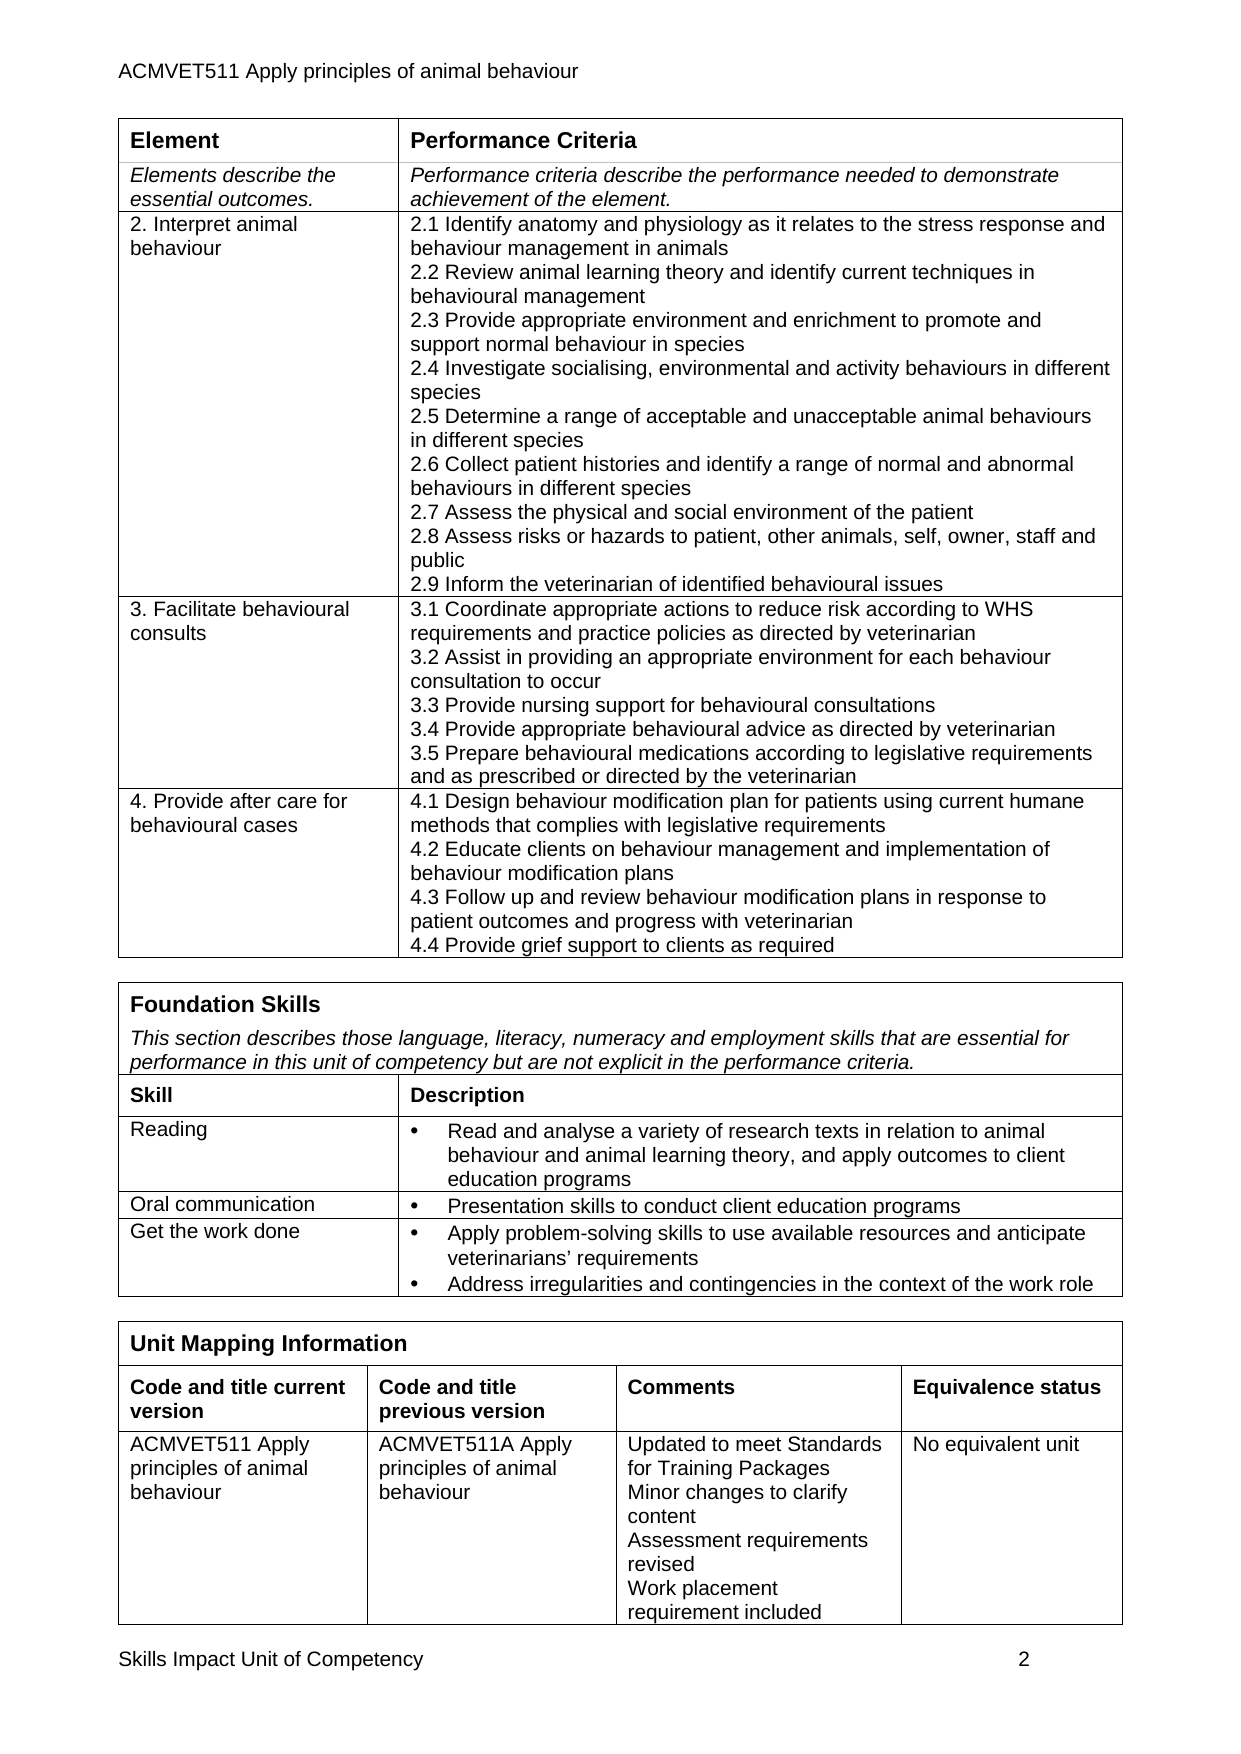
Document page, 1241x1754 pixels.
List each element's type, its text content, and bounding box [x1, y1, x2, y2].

table_header Foundation Skills This section describes those language, literacy, numeracy and employment skills that are essential for performance in this unit of competency but are not explicit in the performance criteria. [119, 983, 1122, 1074]
table_cell Performance criteria describe the performance needed to demonstrate achievement of the element. [399, 163, 1122, 211]
table_cell Skill [119, 1075, 398, 1116]
table_cell Updated to meet Standards for Training Packages Minor changes to clarify content Assessment requirements revised Work placement requirement included [617, 1432, 901, 1623]
table_cell 4.1 Design behaviour modification plan for patients using current humane methods that complies with legislative requirements 4.2 Educate clients on behaviour management and implementation of behaviour modification plans 4.3 Follow up and review behaviour modification plans in response to patient outcomes and progress with veterinarian 4.4 Provide grief support to clients as required [399, 789, 1122, 957]
table_cell 3.1 Coordinate appropriate actions to reduce risk according to WHS requirements and practice policies as directed by veterinarian 3.2 Assist in providing an appropriate environment for each behaviour consultation to occur 3.3 Provide nursing support for behavioural consultations 3.4 Provide appropriate behavioural advice as directed by veterinarian 3.5 Prepare behavioural medications according to legislative requirements and as prescribed or directed by the veterinarian [399, 597, 1122, 788]
table_cell Oral communication [119, 1192, 398, 1218]
table_header Unit Mapping Information [119, 1322, 1122, 1365]
table_header Element [119, 119, 398, 162]
table_cell Apply problem-solving skills to use available resources and anticipate veterinarians’ requirements Address irregularities and contingencies in the context of the work role [399, 1219, 1122, 1296]
table_cell Elements describe the essential outcomes. [119, 163, 398, 211]
table_cell Presentation skills to conduct client education programs [399, 1192, 1122, 1218]
table_cell 2.1 Identify anatomy and physiology as it relates to the stress response and behaviour management in animals 2.2 Review animal learning theory and identify current techniques in behavioural management 2.3 Provide appropriate environment and enrichment to promote and support normal behaviour in species 2.4 Investigate socialising, environmental and activity behaviours in different species 2.5 Determine a range of acceptable and unacceptable animal behaviours in different species 2.6 Collect patient histories and identify a range of normal and abnormal behaviours in different species 2.7 Assess the physical and social environment of the patient 2.8 Assess risks or hazards to patient, other animals, self, owner, staff and public 2.9 Inform the veterinarian of identified behavioural issues [399, 212, 1122, 596]
table_cell Reading [119, 1117, 398, 1191]
table_cell 4. Provide after care for behavioural cases [119, 789, 398, 957]
table_cell Description [399, 1075, 1122, 1116]
table_cell ACMVET511 Apply principles of animal behaviour [119, 1432, 367, 1623]
table_cell Read and analyse a variety of research texts in relation to animal behaviour and animal learning theory, and apply outcomes to client education programs [399, 1117, 1122, 1191]
table_cell No equivalent unit [902, 1432, 1122, 1623]
table_cell 3. Facilitate behavioural consults [119, 597, 398, 788]
table_cell 2. Interpret animal behaviour [119, 212, 398, 596]
table_cell Equivalence status [902, 1366, 1122, 1431]
table_cell Comments [617, 1366, 901, 1431]
table_cell Code and title previous version [368, 1366, 616, 1431]
table_cell ACMVET511A Apply principles of animal behaviour [368, 1432, 616, 1623]
table_cell Get the work done [119, 1219, 398, 1296]
table_cell Code and title current version [119, 1366, 367, 1431]
table_header Performance Criteria [399, 119, 1122, 162]
